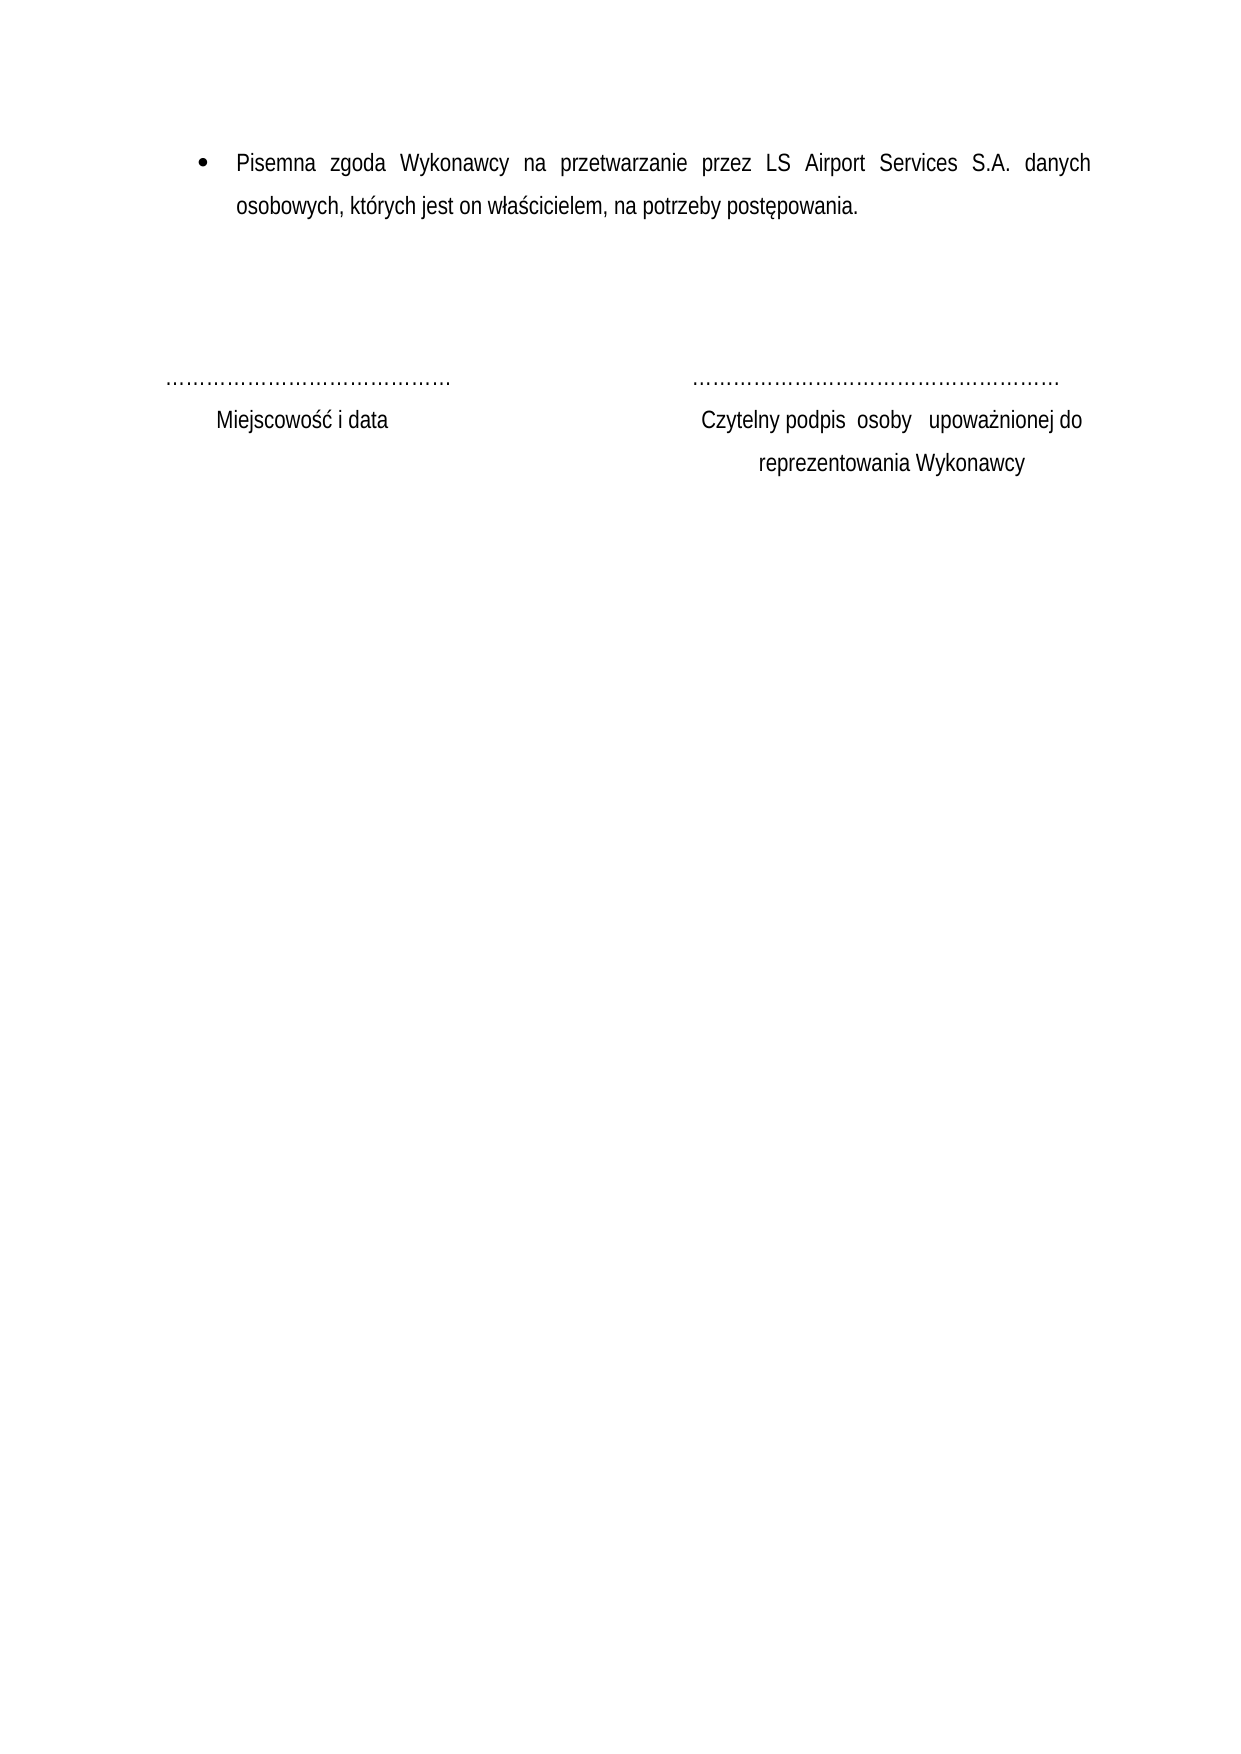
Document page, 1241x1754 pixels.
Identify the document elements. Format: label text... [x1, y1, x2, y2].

text …………………………………… ……………………………………………… [148, 362, 1093, 391]
list Pisemna zgoda Wykonawcy na przetwarzanie przez LS Airport Services S.A. danych osobowych, których jest on właścicielem, na potrzeby postępowania. [199, 148, 1093, 219]
text Miejscowość i data Czytelny podpis osoby upoważnionej do reprezentowania Wykonawcy [207, 405, 1093, 477]
